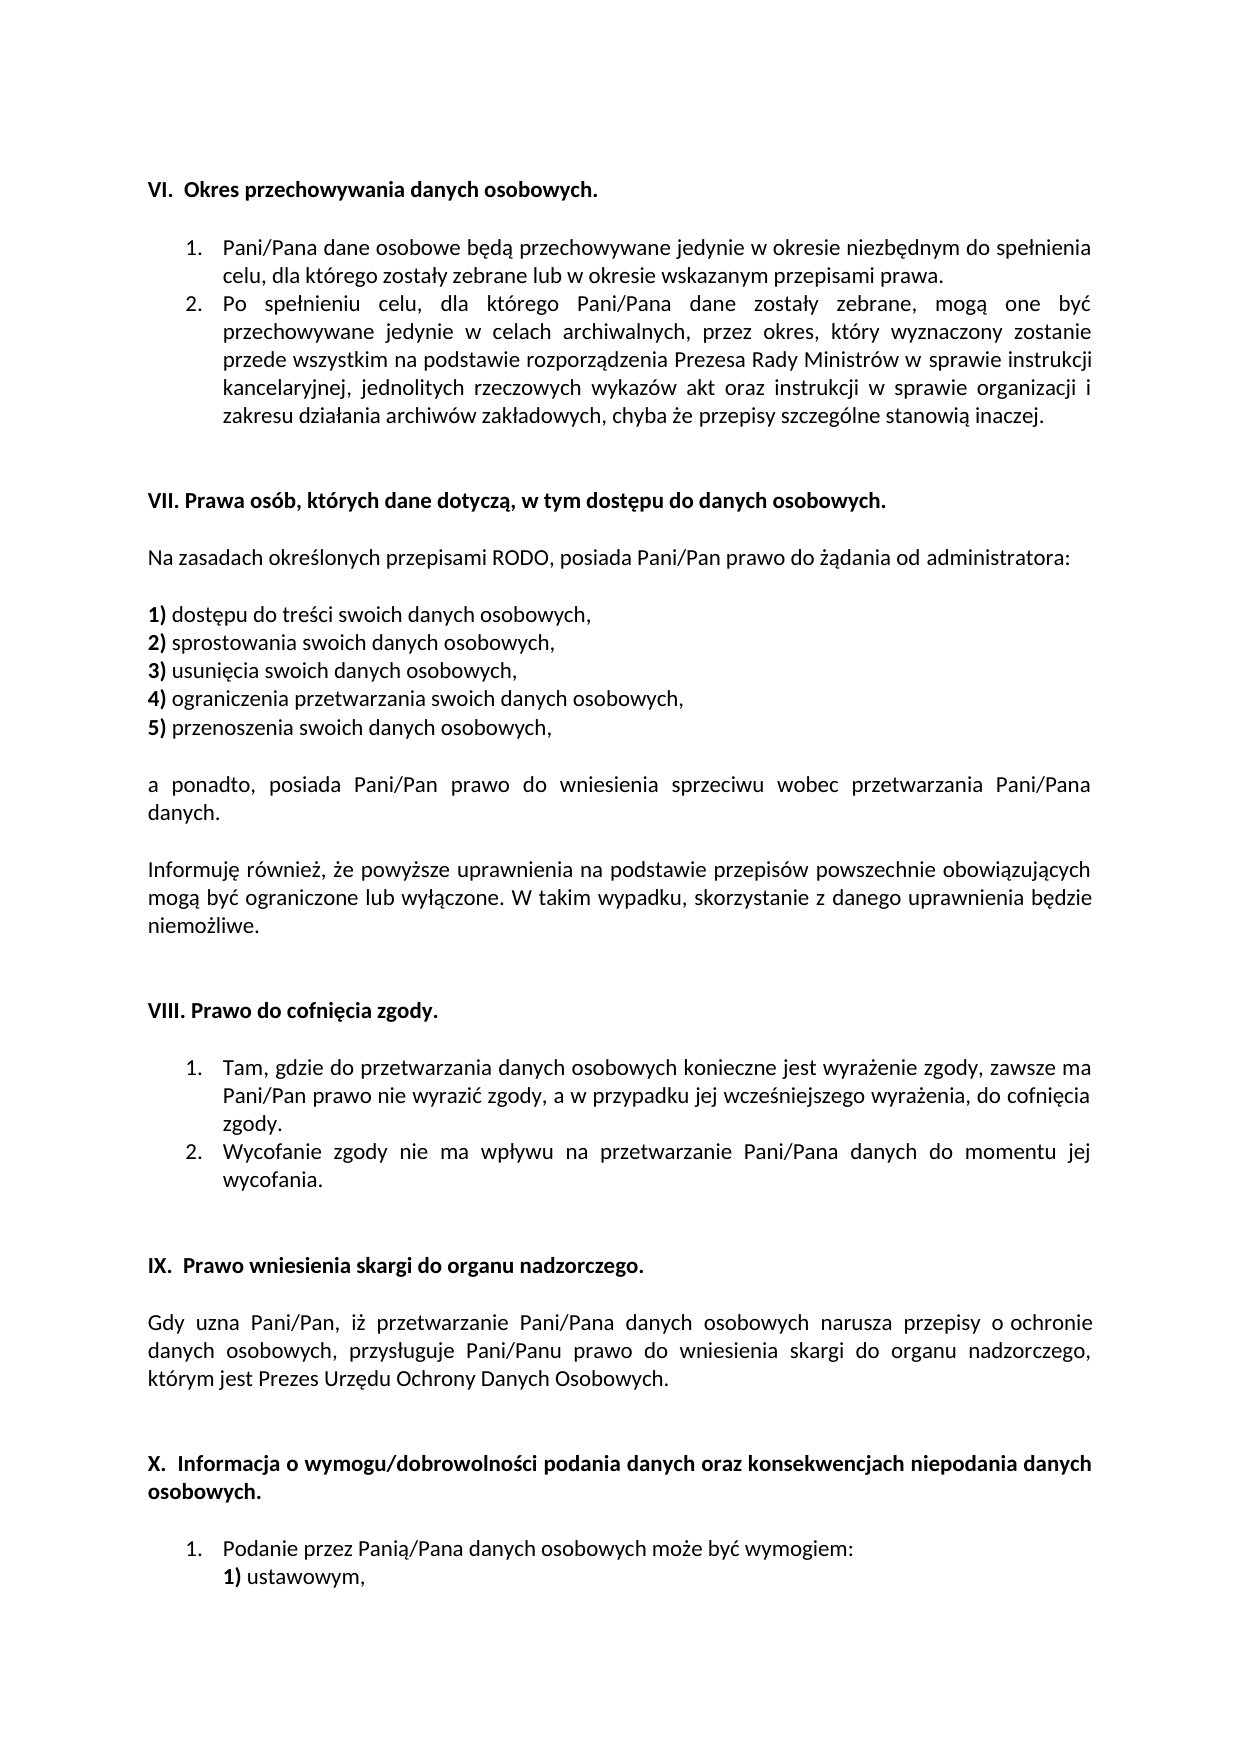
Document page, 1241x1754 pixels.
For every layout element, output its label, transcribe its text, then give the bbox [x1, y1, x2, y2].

text Informuję również, że powyższe uprawnienia na podstawie przepisów powszechnie obowiązujących mogą być ograniczone lub wyłączone. W takim wypadku, skorzystanie z danego uprawnienia będzie niemożliwe. [148, 855, 1093, 939]
text Gdy uzna Pani/Pan, iż przetwarzanie Pani/Pana danych osobowych narusza przepisy o ochronie danych osobowych, przysługuje Pani/Panu prawo do wniesienia skargi do organu nadzorczego, którym jest Prezes Urzędu Ochrony Danych Osobowych. [148, 1308, 1093, 1392]
text 1) dostępu do treści swoich danych osobowych, 2) sprostowania swoich danych osobowych, 3) usunięcia swoich danych osobowych, 4) ograniczenia przetwarzania swoich danych osobowych, 5) przenoszenia swoich danych osobowych, [148, 601, 1093, 741]
list Pani/Pana dane osobowe będą przechowywane jedynie w okresie niezbędnym do spełnienia celu, dla którego zostały zebrane lub w okresie wskazanym przepisami prawa. [185, 233, 1093, 289]
text IX. Prawo wniesienia skargi do organu nadzorczego. [148, 1223, 1093, 1279]
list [185, 1534, 1093, 1590]
text Na zasadach określonych przepisami RODO, posiada Pani/Pan prawo do żądania od administratora: [148, 543, 1093, 571]
list Wycofanie zgody nie ma wpływu na przetwarzanie Pani/Pana danych do momentu jej wycofania. [185, 1137, 1093, 1193]
list Po spełnieniu celu, dla którego Pani/Pana dane zostały zebrane, mogą one być przechowywane jedynie w celach archiwalnych, przez okres, który wyznaczony zostanie przede wszystkim na podstawie rozporządzenia Prezesa Rady Ministrów w sprawie instrukcji kancelaryjnej, jednolitych rzeczowych wykazów akt oraz instrukcji w sprawie organizacji i zakresu działania archiwów zakładowych, chyba że przepisy szczególne stanowią inaczej. [185, 289, 1093, 429]
text VII. Prawa osób, których dane dotyczą, w tym dostępu do danych osobowych. [148, 458, 1093, 514]
list Tam, gdzie do przetwarzania danych osobowych konieczne jest wyrażenie zgody, zawsze ma Pani/Pan prawo nie wyrazić zgody, a w przypadku jej wcześniejszego wyrażenia, do cofnięcia zgody. [185, 1053, 1093, 1137]
text a ponadto, posiada Pani/Pan prawo do wniesienia sprzeciwu wobec przetwarzania Pani/Pana danych. [148, 770, 1093, 826]
text X. Informacja o wymogu/dobrowolności podania danych oraz konsekwencjach niepodania danych osobowych. [148, 1421, 1093, 1505]
text VIII. Prawo do cofnięcia zgody. [148, 968, 1093, 1024]
text VI. Okres przechowywania danych osobowych. [148, 148, 1093, 204]
